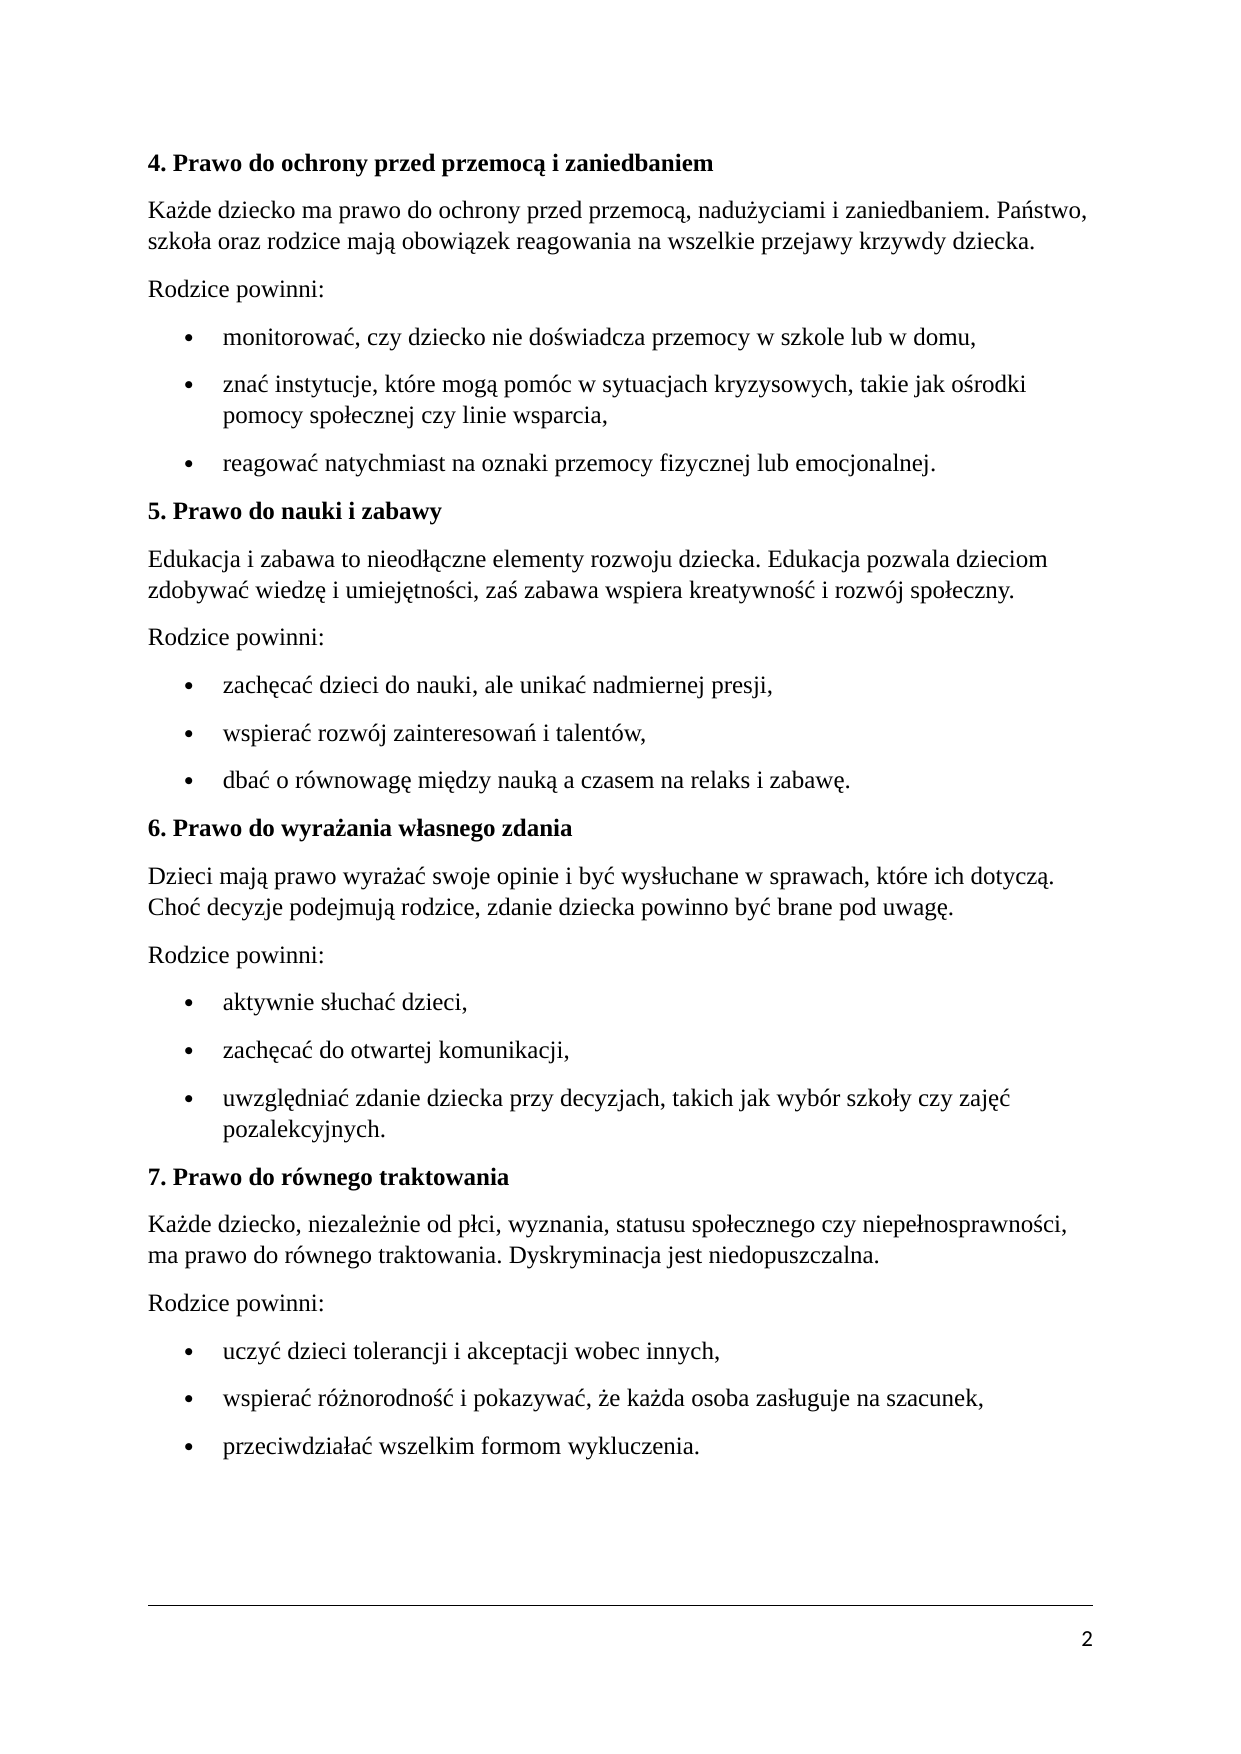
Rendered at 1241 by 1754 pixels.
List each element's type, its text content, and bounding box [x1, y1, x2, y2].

list przeciwdziałać wszelkim formom wykluczenia. [185, 1431, 1093, 1460]
text Dzieci mają prawo wyrażać swoje opinie i być wysłuchane w sprawach, które ich dotyczą. Choć decyzje podejmują rodzice, zdanie dziecka powinno być brane pod uwagę. [148, 861, 1093, 921]
list wspierać różnorodność i pokazywać, że każda osoba zasługuje na szacunek, [185, 1383, 1093, 1412]
list wspierać rozwój zainteresowań i talentów, [185, 718, 1093, 747]
text 5. Prawo do nauki i zabawy [148, 496, 1093, 525]
list zachęcać do otwartej komunikacji, [185, 1035, 1093, 1064]
text Rodzice powinni: [148, 622, 1093, 651]
list reagować natychmiast na oznaki przemocy fizycznej lub emocjonalnej. [185, 448, 1093, 477]
text Każde dziecko, niezależnie od płci, wyznania, statusu społecznego czy niepełnosprawności, ma prawo do równego traktowania. Dyskryminacja jest niedopuszczalna. [148, 1209, 1093, 1269]
text Rodzice powinni: [148, 1288, 1093, 1317]
list dbać o równowagę między nauką a czasem na relaks i zabawę. [185, 766, 1093, 794]
list uczyć dzieci tolerancji i akceptacji wobec innych, [185, 1336, 1093, 1364]
list uwzględniać zdanie dziecka przy decyzjach, takich jak wybór szkoły czy zajęć pozalekcyjnych. [185, 1083, 1093, 1143]
text 4. Prawo do ochrony przed przemocą i zaniedbaniem [148, 148, 1093, 176]
list znać instytucje, które mogą pomóc w sytuacjach kryzysowych, takie jak ośrodki pomocy społecznej czy linie wsparcia, [185, 369, 1093, 429]
text 6. Prawo do wyrażania własnego zdania [148, 813, 1093, 842]
text Każde dziecko ma prawo do ochrony przed przemocą, nadużyciami i zaniedbaniem. Państwo, szkoła oraz rodzice mają obowiązek reagowania na wszelkie przejawy krzywdy dziecka. [148, 195, 1093, 255]
text 7. Prawo do równego traktowania [148, 1162, 1093, 1190]
list aktywnie słuchać dzieci, [185, 987, 1093, 1016]
text Edukacja i zabawa to nieodłączne elementy rozwoju dziecka. Edukacja pozwala dzieciom zdobywać wiedzę i umiejętności, zaś zabawa wspiera kreatywność i rozwój społeczny. [148, 544, 1093, 603]
list monitorować, czy dziecko nie doświadcza przemocy w szkole lub w domu, [185, 322, 1093, 351]
text Rodzice powinni: [148, 274, 1093, 303]
text Rodzice powinni: [148, 940, 1093, 968]
list zachęcać dzieci do nauki, ale unikać nadmiernej presji, [185, 670, 1093, 699]
